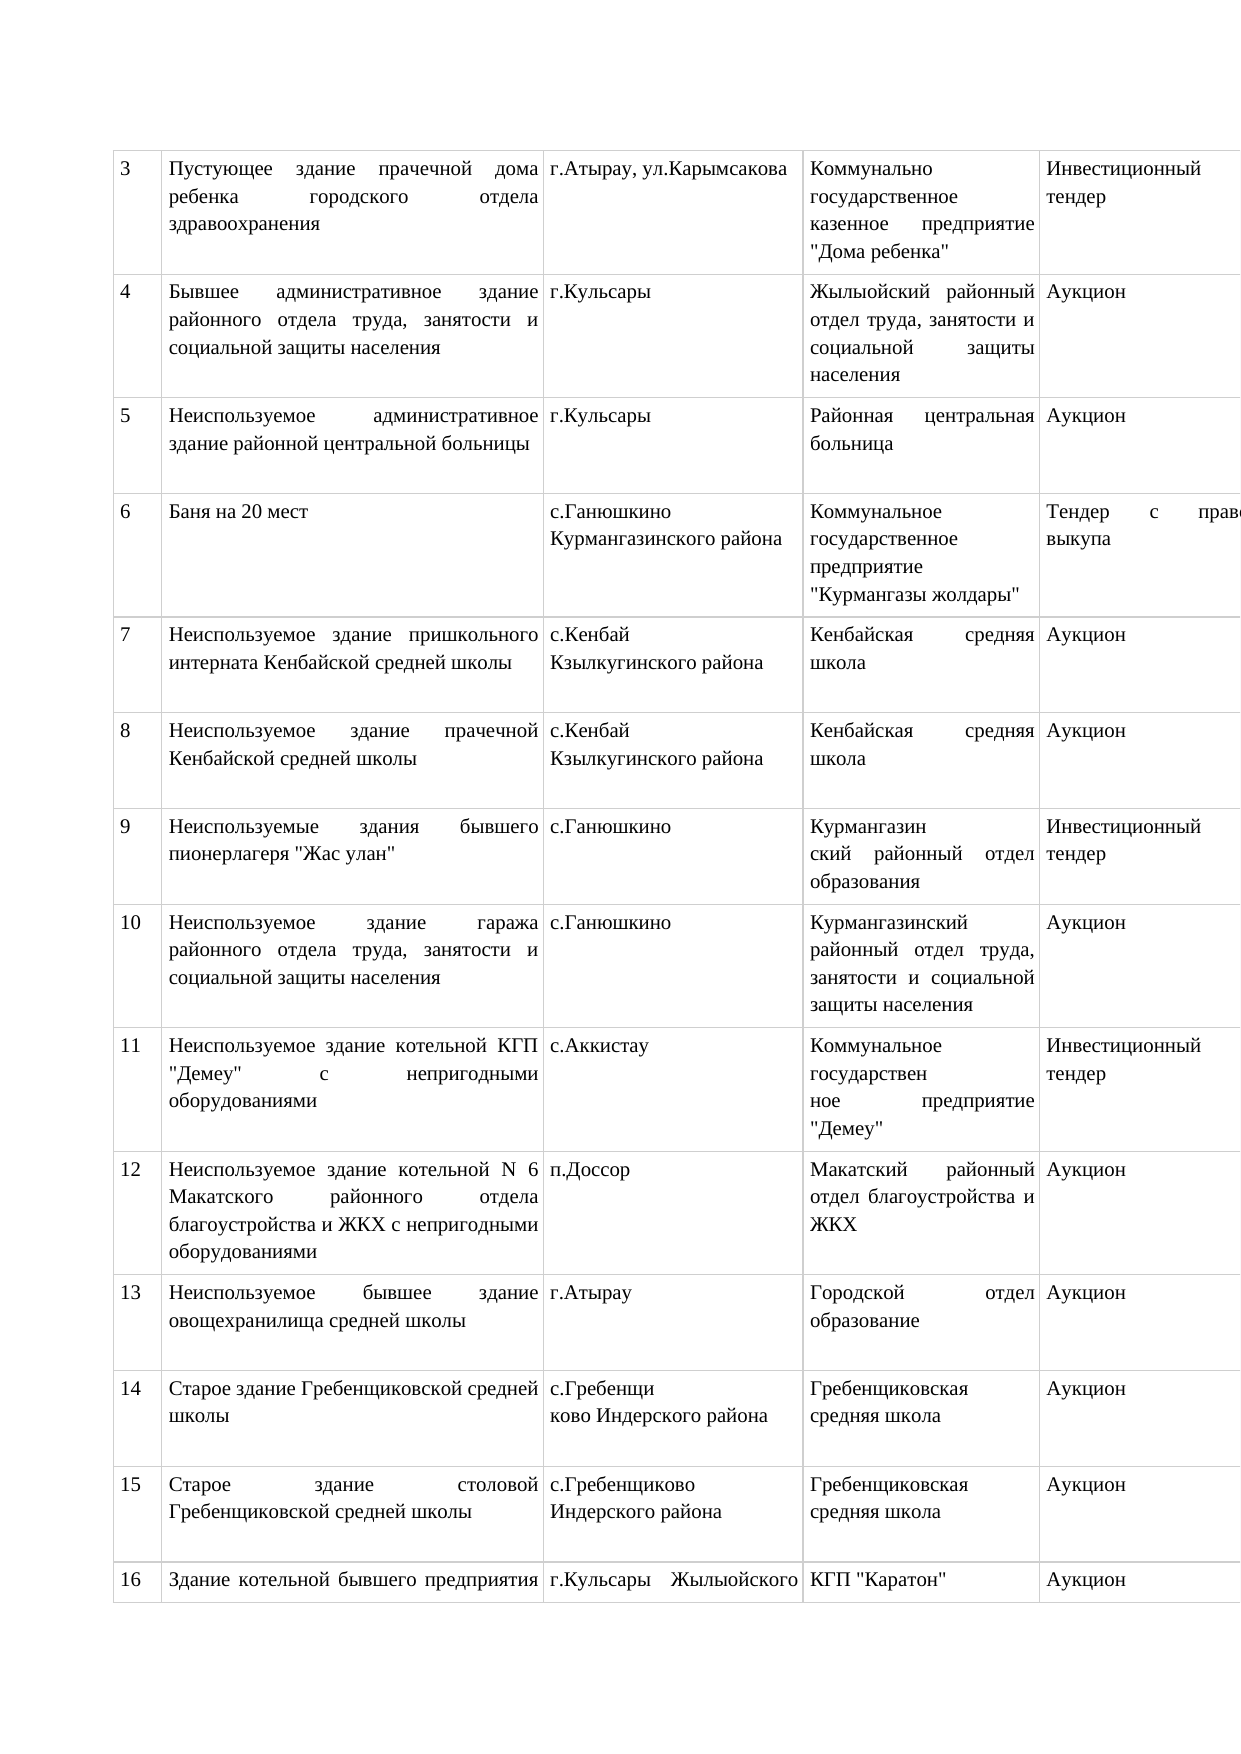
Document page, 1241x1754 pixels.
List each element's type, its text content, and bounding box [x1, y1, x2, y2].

table_cell Курмангазинский районный отдел труда, занятости и социальной защиты населения [804, 905, 1039, 1027]
table_cell с.Ганюшкино Курмангазинского района [544, 494, 802, 616]
table_cell Кенбайская средняя школа [804, 618, 1039, 712]
table_cell п.Доссор [544, 1152, 802, 1274]
table_cell Жылыойский районный отдел труда, занятости и социальной защиты населения [804, 275, 1039, 397]
table_cell Коммунальное государствен ное предприятие "Демеу" [804, 1028, 1039, 1151]
table_cell Неиспользуемое здание котельной КГП "Демеу" с непригодными оборудованиями [162, 1028, 543, 1151]
table_cell Аукцион [1040, 618, 1240, 712]
table_cell Тендер с правом выкупа [1040, 494, 1240, 616]
table_cell г.Кульсары [544, 398, 802, 493]
table_cell г.Атырау [544, 1275, 802, 1370]
table_cell г.Кульсары [544, 275, 802, 397]
table_cell Старое здание столовой Гребенщиковской средней школы [162, 1467, 543, 1561]
table_cell Аукцион [1040, 1275, 1240, 1370]
table_cell Курмангазин ский районный отдел образования [804, 809, 1039, 904]
table_cell 11 [114, 1028, 161, 1151]
table_cell Городской отдел образование [804, 1275, 1039, 1370]
table_cell Инвестиционный тендер [1040, 809, 1240, 904]
table_cell 12 [114, 1152, 161, 1274]
table_cell Аукцион [1040, 905, 1240, 1027]
table_cell Неиспользуемое здание пришкольного интерната Кенбайской средней школы [162, 618, 543, 712]
table_cell Неиспользуемые здания бывшего пионерлагеря "Жас улан" [162, 809, 543, 904]
table_cell Пустующее здание прачечной дома ребенка городского отдела здравоохранения [162, 151, 543, 273]
table_cell Аукцион [1040, 1371, 1240, 1466]
table_cell Инвестиционный тендер [1040, 151, 1240, 273]
table_cell 9 [114, 809, 161, 904]
table_cell Аукцион [1040, 275, 1240, 397]
table_cell Макатский районный отдел благоустройства и ЖКХ [804, 1152, 1039, 1274]
table_cell Кенбайская средняя школа [804, 713, 1039, 808]
table_cell 10 [114, 905, 161, 1027]
table_cell Неиспользуемое бывшее здание овощехранилища средней школы [162, 1275, 543, 1370]
table_cell 4 [114, 275, 161, 397]
table_cell Коммунальное государственное предприятие "Курмангазы жолдары" [804, 494, 1039, 616]
table_cell Неиспользуемое здание котельной N 6 Макатского районного отдела благоустройства и ЖКХ с непригодными оборудованиями [162, 1152, 543, 1274]
table_cell 8 [114, 713, 161, 808]
table_cell с.Ганюшкино [544, 809, 802, 904]
table_cell КГП "Каратон" [804, 1563, 1039, 1602]
table_cell Неиспользуемое здание прачечной Кенбайской средней школы [162, 713, 543, 808]
table_cell с.Кенбай Кзылкугинского района [544, 713, 802, 808]
table_cell с.Аккистау [544, 1028, 802, 1151]
table_cell Аукцион [1040, 1467, 1240, 1561]
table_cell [162, 1563, 543, 1602]
table_cell Бывшее административное здание районного отдела труда, занятости и социальной защиты населения [162, 275, 543, 397]
table_cell 13 [114, 1275, 161, 1370]
table_cell Баня на 20 мест [162, 494, 543, 616]
table_cell Аукцион [1040, 1563, 1240, 1602]
table_cell 7 [114, 618, 161, 712]
table_cell Инвестиционный тендер [1040, 1028, 1240, 1151]
table_cell Аукцион [1040, 713, 1240, 808]
table_cell Районная центральная больница [804, 398, 1039, 493]
table_cell Коммунально государственное казенное предприятие "Дома ребенка" [804, 151, 1039, 273]
table_cell с.Кенбай Кзылкугинского района [544, 618, 802, 712]
table_cell Старое здание Гребенщиковской средней школы [162, 1371, 543, 1466]
table_cell с.Ганюшкино [544, 905, 802, 1027]
table_cell с.Гребенщи ково Индерского района [544, 1371, 802, 1466]
table_cell Неиспользуемое административное здание районной центральной больницы [162, 398, 543, 493]
table_cell 15 [114, 1467, 161, 1561]
table_cell Гребенщиковская средняя школа [804, 1467, 1039, 1561]
table_cell Неиспользуемое здание гаража районного отдела труда, занятости и социальной защиты населения [162, 905, 543, 1027]
table_cell 5 [114, 398, 161, 493]
table_cell с.Гребенщиково Индерского района [544, 1467, 802, 1561]
table_cell 6 [114, 494, 161, 616]
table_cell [544, 1563, 802, 1602]
table_cell 16 [114, 1563, 161, 1602]
table_cell Аукцион [1040, 398, 1240, 493]
table_cell г.Атырау, ул.Карымсакова [544, 151, 802, 273]
table_cell 14 [114, 1371, 161, 1466]
table_cell Гребенщиковская средняя школа [804, 1371, 1039, 1466]
table_cell Аукцион [1040, 1152, 1240, 1274]
table_cell 3 [114, 151, 161, 273]
